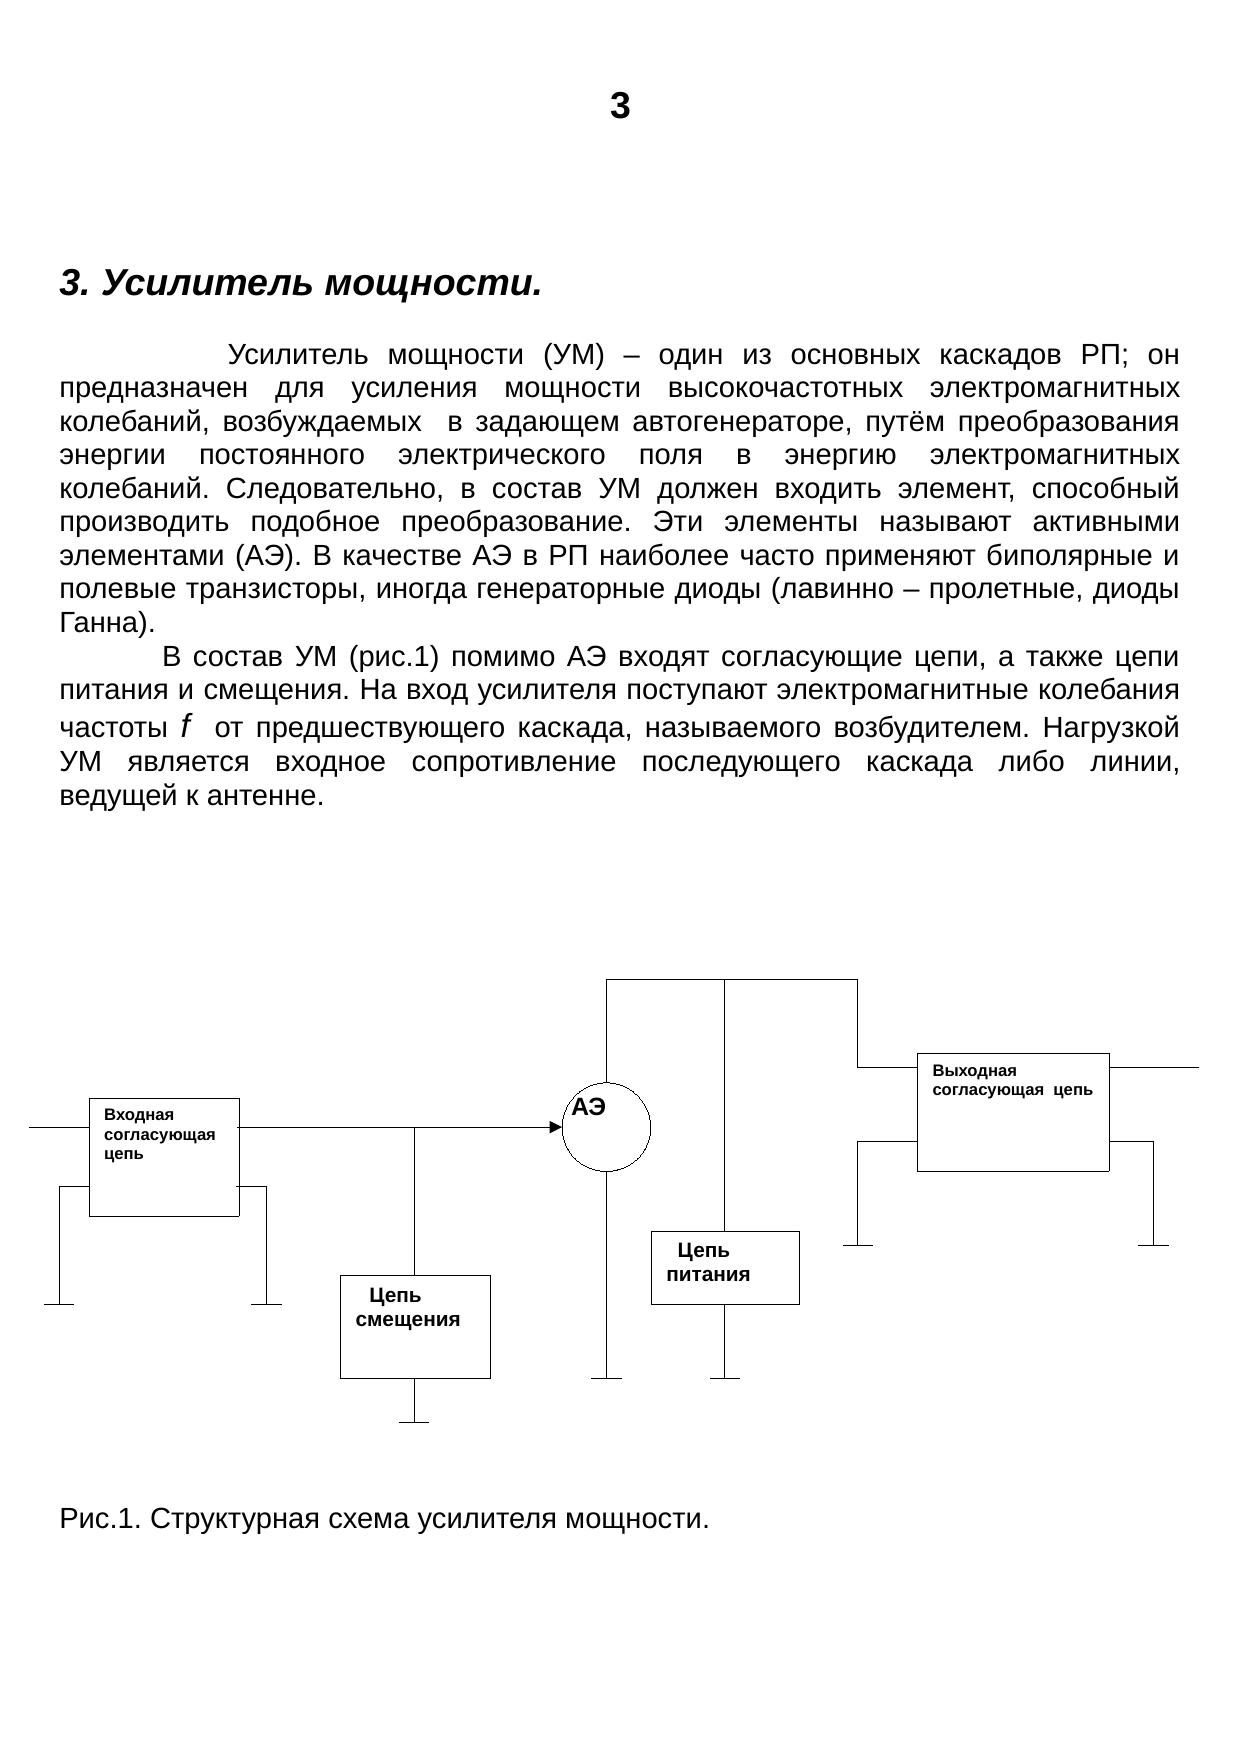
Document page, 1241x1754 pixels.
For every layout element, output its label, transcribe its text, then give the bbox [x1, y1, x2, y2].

text 3. Усилитель мощности. [59, 260, 1181, 303]
text Усилитель мощности (УМ) – один из основных каскадов РП; он предназначен для усиления мощности высокочастотных электромагнитных колебаний, возбуждаемых в задающем автогенераторе, путём преобразования энергии постоянного электрического поля в энергию электромагнитных колебаний. Следовательно, в состав УМ должен входить элемент, способный производить подобное преобразование. Эти элементы называют активными элементами (АЭ). В качестве АЭ в РП наиболее часто применяют биполярные и полевые транзисторы, иногда генераторные диоды (лавинно – пролетные, диоды Ганна). [59, 337, 1181, 638]
text В состав УМ (рис.1) помимо АЭ входят согласующие цепи, а также цепи питания и смещения. На вход усилителя поступают электромагнитные колебания частоты f от предшествующего каскада, называемого возбудителем. Нагрузкой УМ является входное сопротивление последующего каскада либо линии, ведущей к антенне. [59, 638, 1181, 811]
text Рис.1. Структурная схема усилителя мощности. [59, 1501, 1181, 1535]
